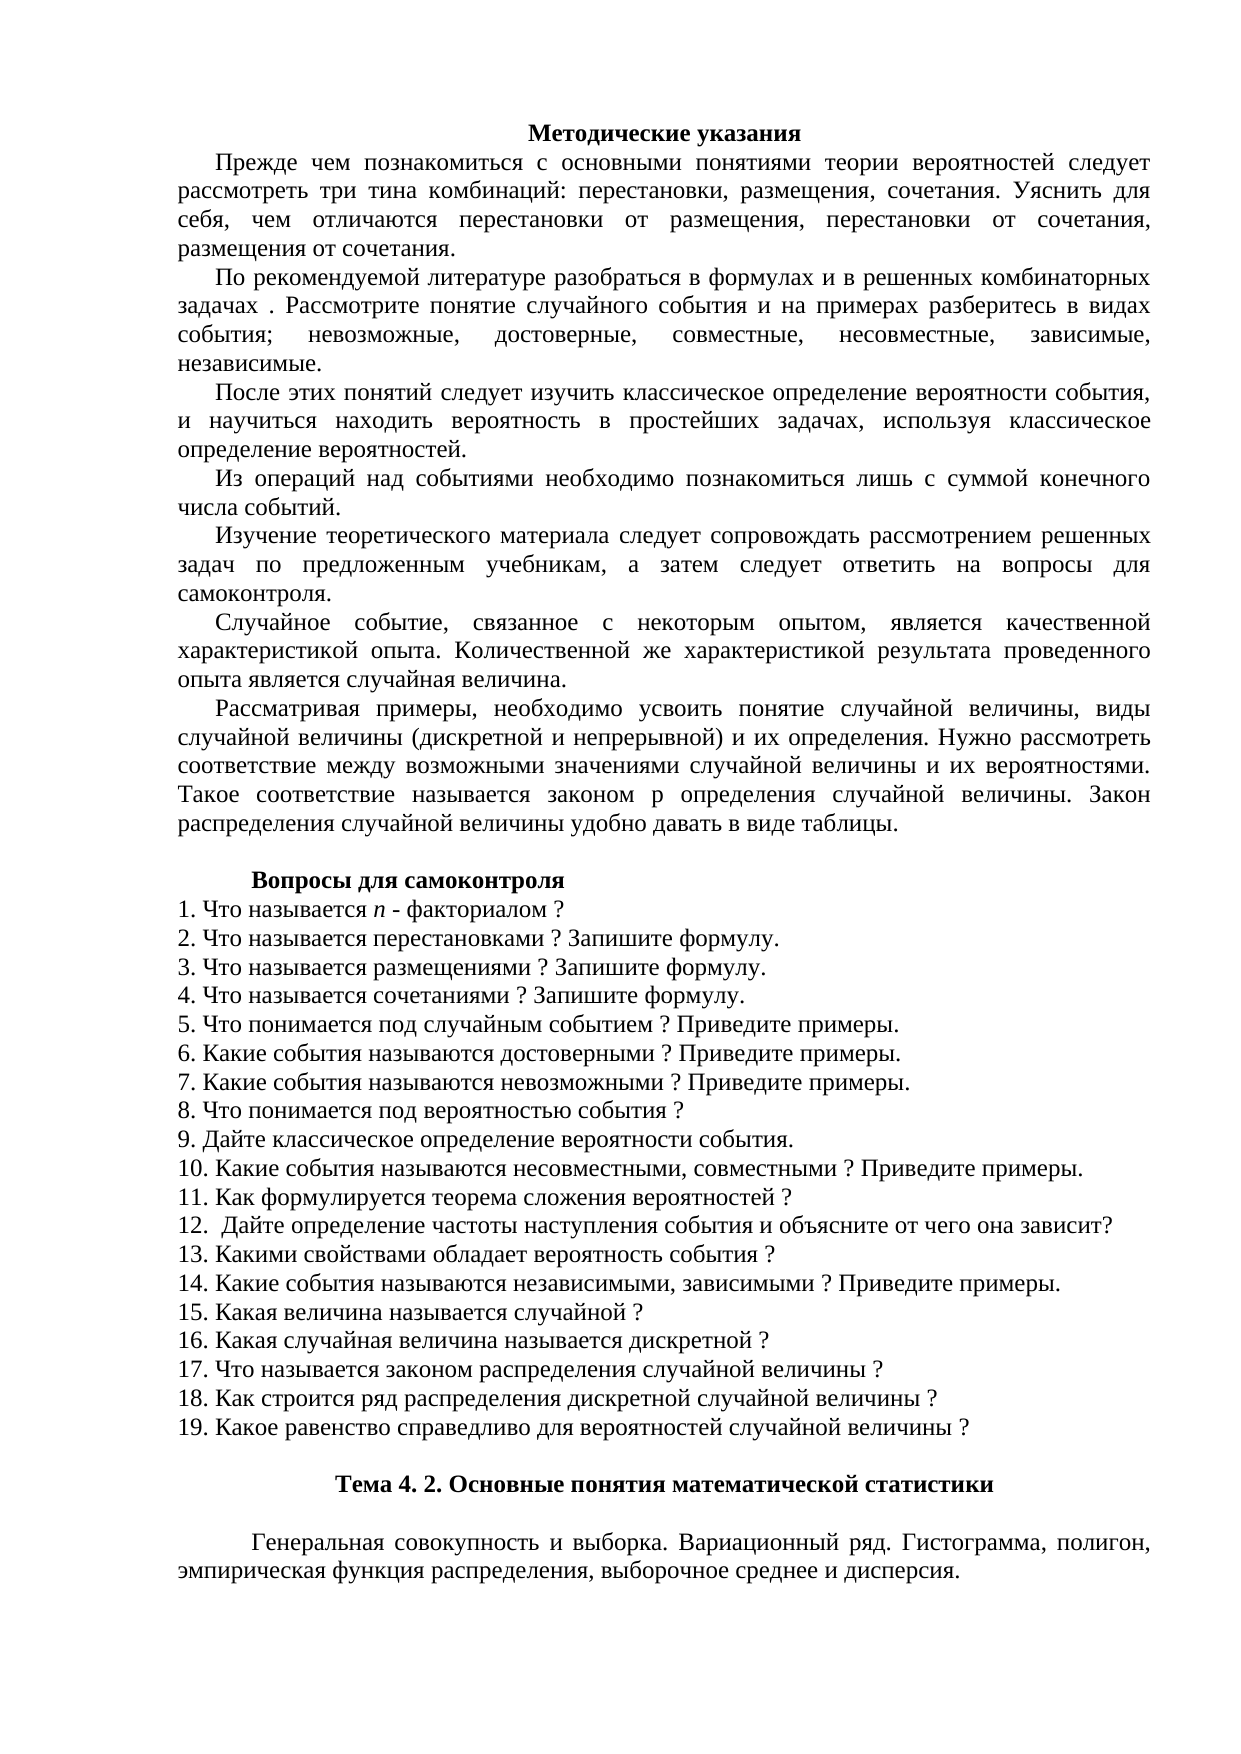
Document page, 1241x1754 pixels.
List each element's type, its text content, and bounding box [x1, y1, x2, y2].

text 2. Что называется перестановками ? Запишите формулу. [177, 923, 1152, 952]
text По рекомендуемой литературе разобраться в формулах и в решенных комбинаторных задачах . Рассмотрите понятие случайного события и на примерах разберитесь в видах события; невозможные, достоверные, совместные, несовместные, зависимые, независимые. [177, 262, 1152, 377]
text 4. Что называется сочетаниями ? Запишите формулу. [177, 981, 1152, 1009]
text 12. Дайте определение частоты наступления события и объясните от чего она зависит? [177, 1211, 1152, 1239]
text 16. Какая случайная величина называется дискретной ? [177, 1326, 1152, 1354]
text 18. Как строится ряд распределения дискретной случайной величины ? [177, 1383, 1152, 1412]
text Из операций над событиями необходимо познакомиться лишь с суммой конечного числа событий. [177, 463, 1152, 521]
text 9. Дайте классическое определение вероятности события. [177, 1124, 1152, 1153]
text Случайное событие, связанное с некоторым опытом, является качественной характеристикой опыта. Количественной же характеристикой результата проведенного опыта является случайная величина. [177, 607, 1152, 693]
text 17. Что называется законом распределения случайной величины ? [177, 1354, 1152, 1383]
text 19. Какое равенство справедливо для вероятностей случайной величины ? [177, 1412, 1152, 1441]
text Изучение теоретического материала следует сопровождать рассмотрением решенных задач по предложенным учебникам, а затем следует ответить на вопросы для самоконтроля. [177, 521, 1152, 607]
text 8. Что понимается под вероятностью события ? [177, 1096, 1152, 1124]
text Рассматривая примеры, необходимо усвоить понятие случайной величины, виды случайной величины (дискретной и непрерывной) и их определения. Нужно рассмотреть соответствие между возможными значениями случайной величины и их вероятностями. Такое соответствие называется законом р определения случайной величины. Закон распределения случайной величины удобно давать в виде таблицы. [177, 693, 1152, 837]
text 10. Какие события называются несовместными, совместными ? Приведите примеры. [177, 1153, 1152, 1182]
text Вопросы для самоконтроля [177, 866, 1152, 894]
text 15. Какая величина называется случайной ? [177, 1297, 1152, 1326]
text Генеральная совокупность и выборка. Вариационный ряд. Гистограмма, полигон, эмпирическая функция распределения, выборочное среднее и дисперсия. [177, 1527, 1152, 1584]
text 7. Какие события называются невозможными ? Приведите примеры. [177, 1067, 1152, 1096]
text 6. Какие события называются достоверными ? Приведите примеры. [177, 1038, 1152, 1067]
text Тема 4. 2. Основные понятия математической статистики [177, 1469, 1152, 1498]
text 3. Что называется размещениями ? Запишите формулу. [177, 952, 1152, 981]
text После этих понятий следует изучить классическое определение вероятности события, и научиться находить вероятность в простейших задачах, используя классическое определение вероятностей. [177, 377, 1152, 463]
text 14. Какие события называются независимыми, зависимыми ? Приведите примеры. [177, 1268, 1152, 1297]
text 1. Что называется п - факториалом ? [177, 894, 1152, 923]
text 5. Что понимается под случайным событием ? Приведите примеры. [177, 1009, 1152, 1038]
text 11. Как формулируется теорема сложения вероятностей ? [177, 1182, 1152, 1211]
text Методические указания [177, 118, 1152, 147]
text Прежде чем познакомиться с основными понятиями теории вероятностей следует рассмотреть три тина комбинаций: перестановки, размещения, сочетания. Уяснить для себя, чем отличаются перестановки от размещения, перестановки от сочетания, размещения от сочетания. [177, 147, 1152, 262]
text 13. Какими свойствами обладает вероятность события ? [177, 1239, 1152, 1268]
